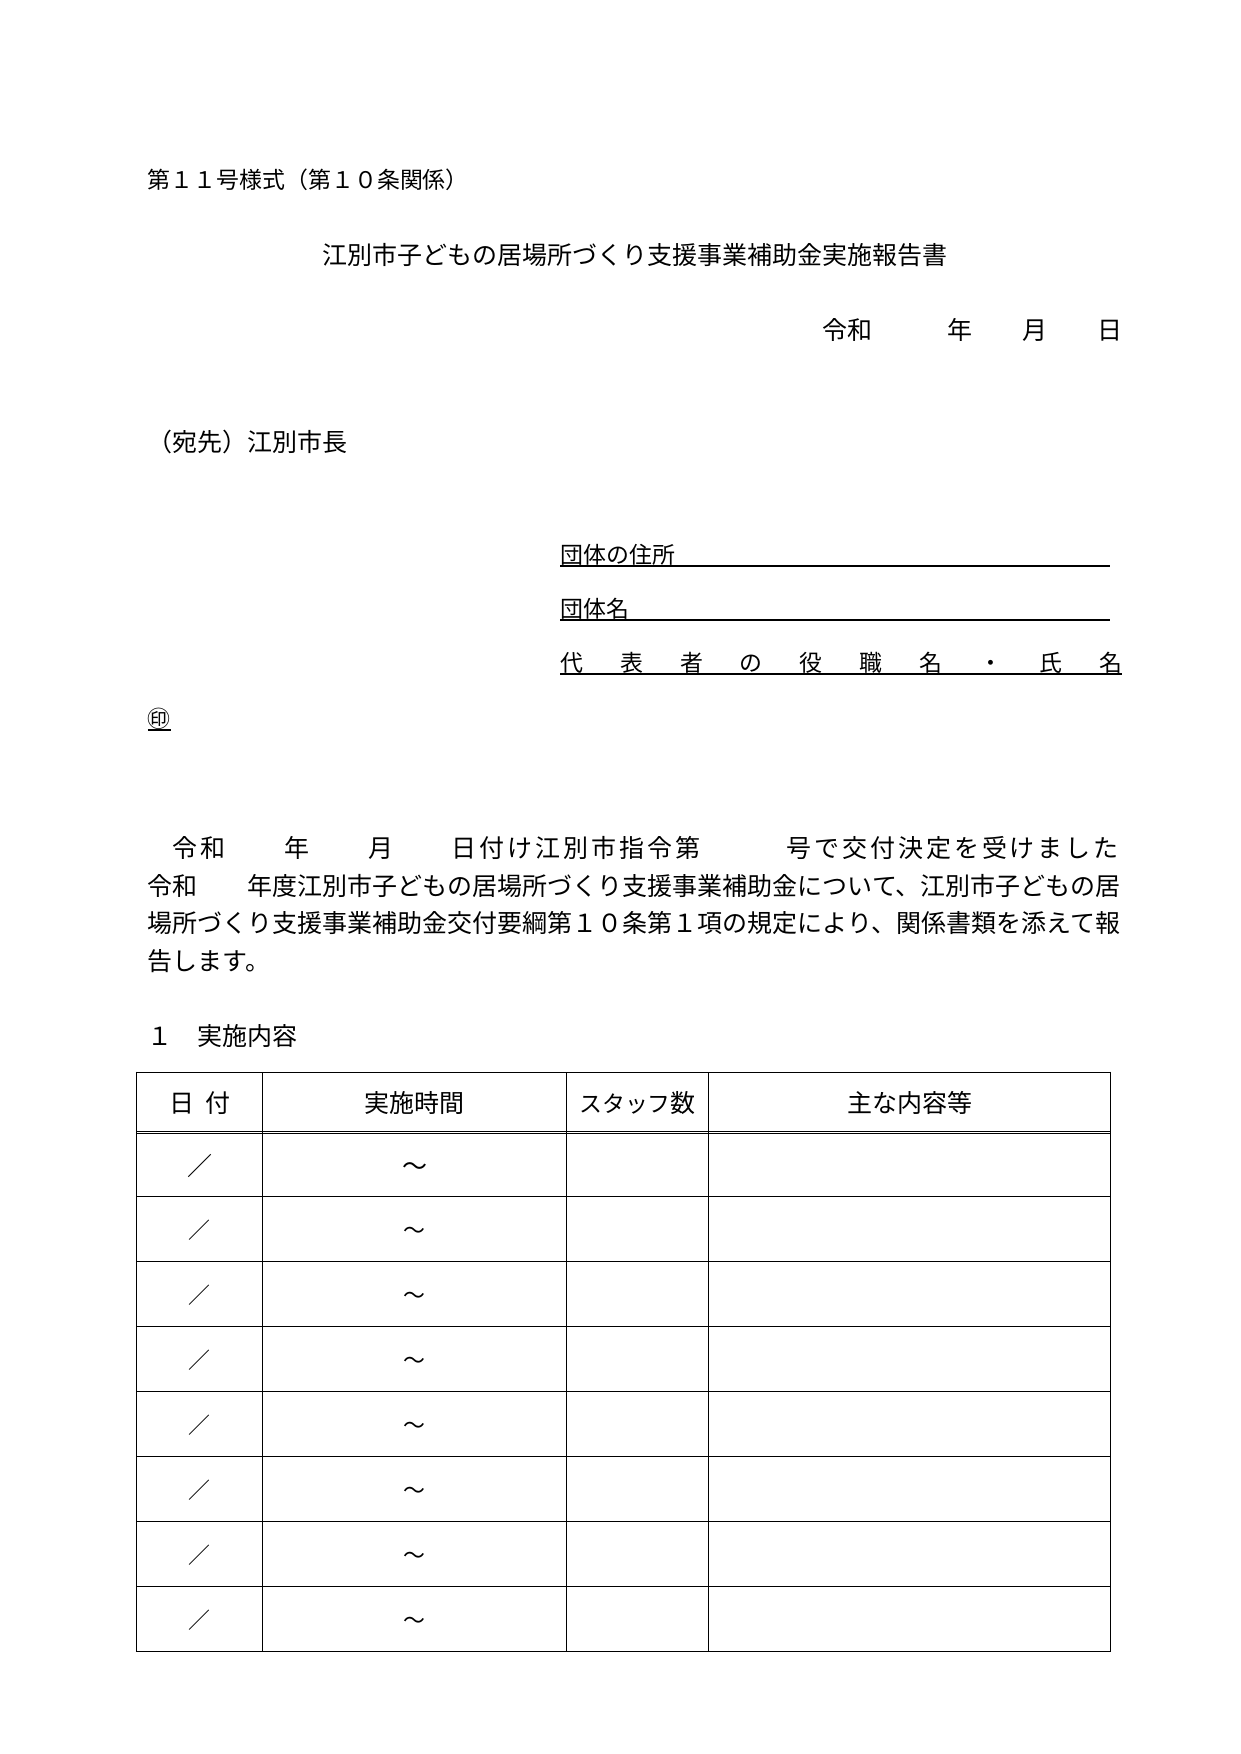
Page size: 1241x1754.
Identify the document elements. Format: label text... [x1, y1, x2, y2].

table_cell ～ [263, 1197, 566, 1261]
table_cell [567, 1134, 708, 1196]
text （宛先）江別市長 [148, 422, 1122, 459]
table_cell [567, 1457, 708, 1521]
table_cell ／ [137, 1522, 262, 1586]
table_cell [567, 1262, 708, 1326]
table_cell ～ [263, 1392, 566, 1456]
table_cell ／ [137, 1587, 262, 1651]
table_cell ／ [137, 1134, 262, 1196]
table_cell ～ [263, 1587, 566, 1651]
table_cell [567, 1392, 708, 1456]
table_cell [567, 1522, 708, 1586]
table_header 日付 [137, 1073, 262, 1131]
table_cell [709, 1134, 1110, 1196]
table_cell ～ [263, 1262, 566, 1326]
table_cell [709, 1522, 1110, 1586]
text 団体の住所 [148, 534, 1122, 572]
table_cell ／ [137, 1197, 262, 1261]
table_header 実施時間 [263, 1073, 566, 1131]
text 第１１号様式（第１０条関係） [148, 159, 1122, 197]
table_cell ～ [263, 1457, 566, 1521]
table_cell ／ [137, 1327, 262, 1391]
text 令和 年 月 日 [148, 309, 1122, 347]
table_cell ～ [263, 1134, 566, 1196]
table_cell ／ [137, 1457, 262, 1521]
table_cell [709, 1327, 1110, 1391]
table_cell [709, 1262, 1110, 1326]
table_cell [567, 1587, 708, 1651]
table_cell ／ [137, 1262, 262, 1326]
list １ 実施内容 [148, 1015, 1122, 1053]
table_cell [709, 1197, 1110, 1261]
text 江別市子どもの居場所づくり支援事業補助金実施報告書 [148, 234, 1122, 272]
table_cell ／ [137, 1392, 262, 1456]
table_cell [567, 1327, 708, 1391]
text 令和 年 月 日付け江別市指令第 号で交付決定を受けました 令和 年度江別市子どもの居場所づくり支援事業補助金について、江別市子どもの居場所づくり支援事業補助金交付要綱第１０条第１項の規定により、関係書類を添えて報告します。 [148, 828, 1122, 978]
table_cell [709, 1457, 1110, 1521]
text 代表者の役職名・氏名 ㊞ [148, 643, 1122, 736]
text 団体名 [148, 588, 1122, 626]
table_cell [709, 1587, 1110, 1651]
table_cell [567, 1197, 708, 1261]
table_cell ～ [263, 1327, 566, 1391]
table_cell ～ [263, 1522, 566, 1586]
table_cell [709, 1392, 1110, 1456]
table_header 主な内容等 [709, 1073, 1110, 1131]
table_header スタッフ数 [567, 1073, 708, 1131]
